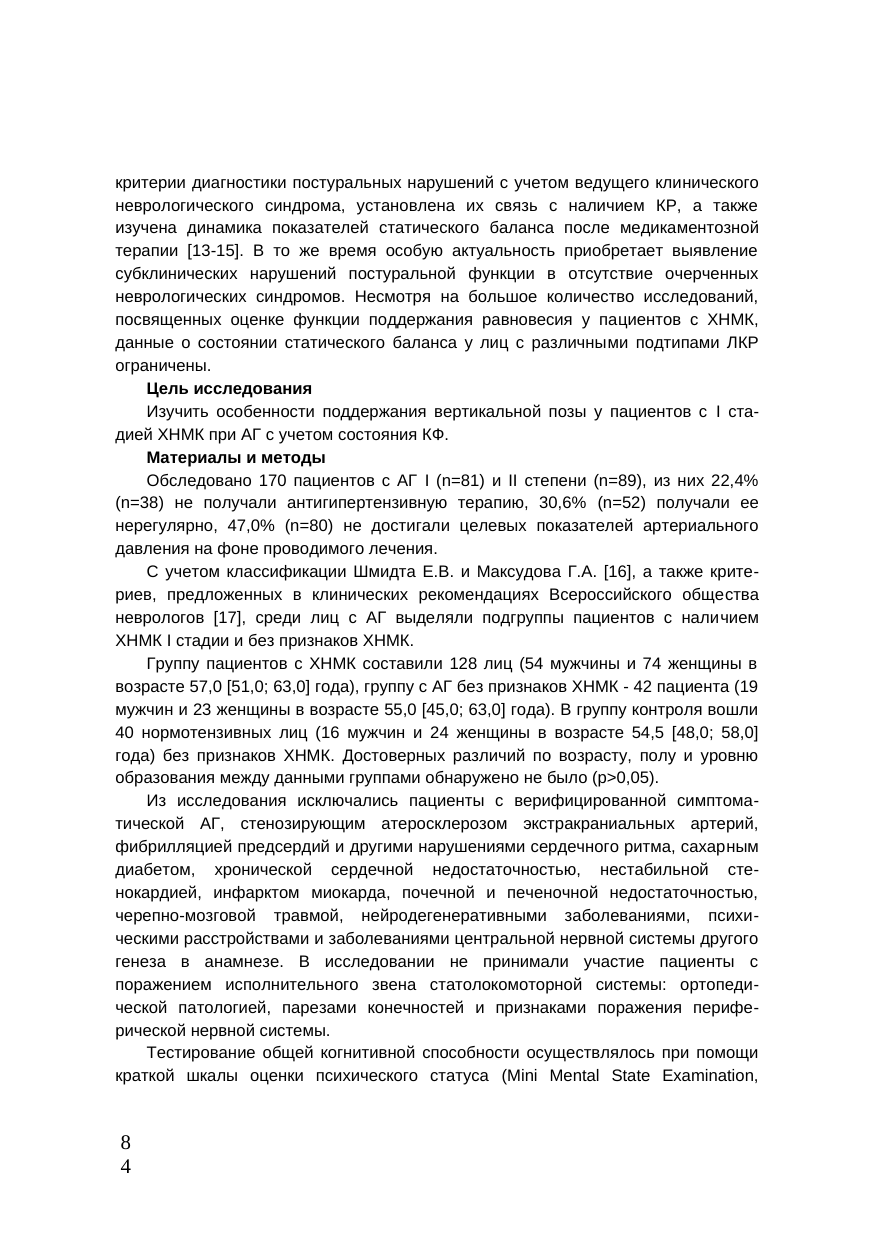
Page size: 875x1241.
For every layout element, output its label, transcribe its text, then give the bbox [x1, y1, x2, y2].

text Изучить особенности поддержания вертикальной позы у пациентов с I стадией ХНМК при АГ с учетом состояния КФ. [115, 402, 759, 444]
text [115, 1043, 759, 1085]
text Из исследования исключались пациенты с верифицированной симптоматической АГ, стенозирующим атеросклерозом экстракраниальных артерий, фибрилляцией предсердий и другими нарушениями сердечного ритма, сахарным диабетом, хронической сердечной недостаточностью, нестабильной стенокардией, инфарктом миокарда, почечной и печеночной недостаточностью, черепно-мозговой травмой, нейродегенеративными заболеваниями, психическими расстройствами и заболеваниями центральной нервной системы другого генеза в анамнезе. В исследовании не принимали участие пациенты с поражением исполнительного звена статолокомоторной системы: ортопедической патологией, парезами конечностей и признаками поражения периферической нервной системы. [115, 791, 759, 1039]
text Цель исследования [115, 379, 759, 398]
text Материалы и методы [115, 447, 759, 467]
text Обследовано 170 пациентов с АГ I (n=81) и II степени (n=89), из них 22,4% (n=38) не получали антигипертензивную терапию, 30,6% (n=52) получали ее нерегулярно, 47,0% (n=80) не достигали целевых показателей артериального давления на фоне проводимого лечения. [115, 470, 759, 558]
text С учетом классификации Шмидта Е.В. и Максудова Г.А. [16], а также критериев, предложенных в клинических рекомендациях Всероссийского общества неврологов [17], среди лиц с АГ выделяли подгруппы пациентов с наличием ХНМК I стадии и без признаков ХНМК. [115, 562, 759, 650]
text Группу пациентов с ХНМК составили 128 лиц (54 мужчины и 74 женщины в возрасте 57,0 [51,0; 63,0] года), группу с АГ без признаков ХНМК - 42 пациента (19 мужчин и 23 женщины в возрасте 55,0 [45,0; 63,0] года). В группу контроля вошли 40 нормотензивных лиц (16 мужчин и 24 женщины в возрасте 54,5 [48,0; 58,0] года) без признаков ХНМК. Достоверных различий по возрасту, полу и уровню образования между данными группами обнаружено не было (р>0,05). [115, 654, 759, 787]
